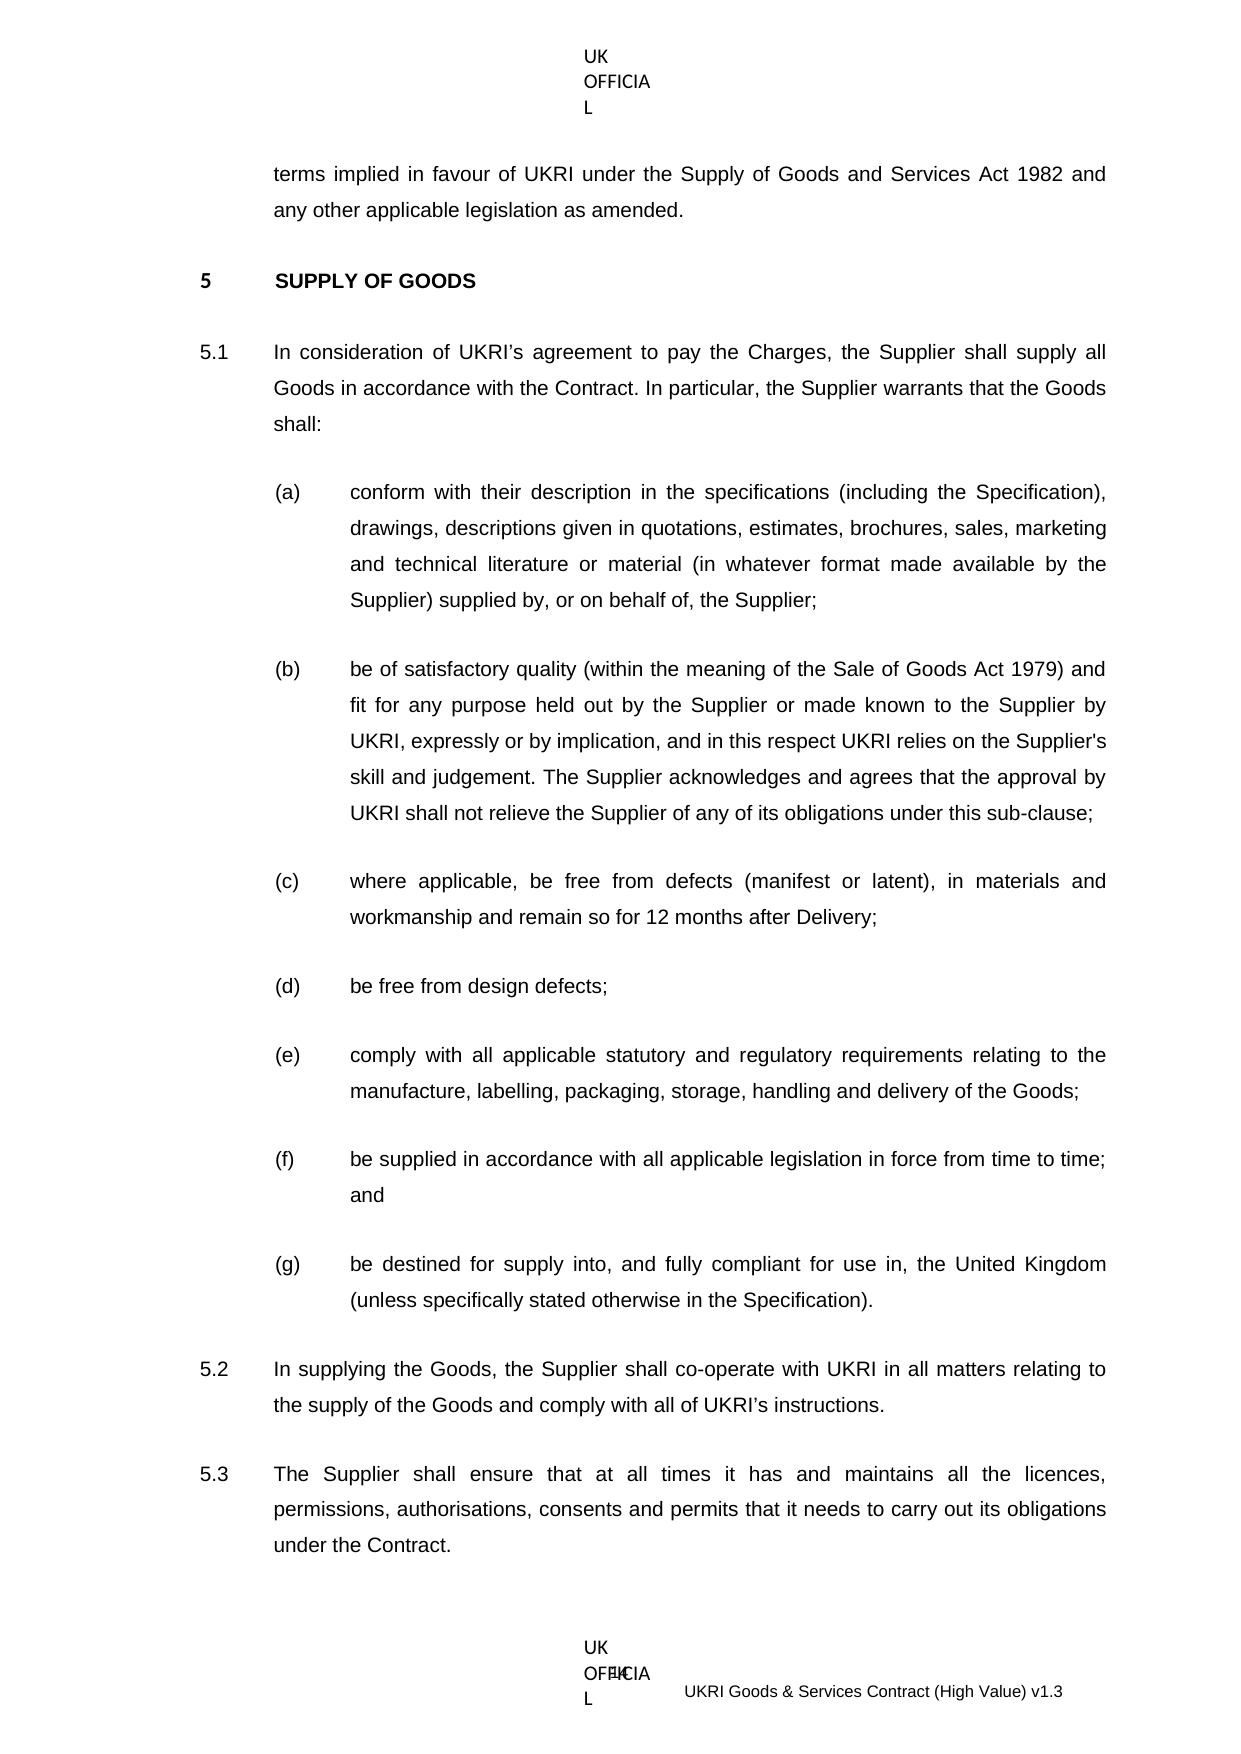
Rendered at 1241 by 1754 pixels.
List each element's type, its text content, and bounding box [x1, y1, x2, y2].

table_cell where applicable, be free from defects (manifest or latent), in materials and workmanship and remain so for 12 months after Delivery; [192, 857, 1115, 962]
table_cell be free from design defects; [192, 962, 1115, 1031]
table_cell comply with all applicable statutory and regulatory requirements relating to the manufacture, labelling, packaging, storage, handling and delivery of the Goods; [192, 1031, 1115, 1135]
table_cell Supply of GOods [192, 255, 1115, 327]
table_cell conform with their description in the specifications (including the Specification), drawings, descriptions given in quotations, estimates, brochures, sales, marketing and technical literature or material (in whatever format made available by the Supplier) supplied by, or on behalf of, the Supplier; [192, 468, 1115, 645]
table_cell be supplied in accordance with all applicable legislation in force from time to time; and [192, 1135, 1115, 1240]
table_cell In consideration of UKRI’s agreement to pay the Charges, the Supplier shall supply all Goods in accordance with the Contract. In particular, the Supplier warrants that the Goods shall: [192, 328, 1115, 468]
table_cell be of satisfactory quality (within the meaning of the Sale of Goods Act 1979) and fit for any purpose held out by the Supplier or made known to the Supplier by UKRI, expressly or by implication, and in this respect UKRI relies on the Supplier's skill and judgement. The Supplier acknowledges and agrees that the approval by UKRI shall not relieve the Supplier of any of its obligations under this sub-clause; [192, 645, 1115, 857]
table_cell The Supplier shall ensure that at all times it has and maintains all the licences, permissions, authorisations, consents and permits that it needs to carry out its obligations under the Contract. [192, 1449, 1115, 1590]
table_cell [192, 150, 1115, 255]
table_cell be destined for supply into, and fully compliant for use in, the United Kingdom (unless specifically stated otherwise in the Specification). [192, 1240, 1115, 1345]
table_cell In supplying the Goods, the Supplier shall co-operate with UKRI in all matters relating to the supply of the Goods and comply with all of UKRI’s instructions. [192, 1345, 1115, 1449]
